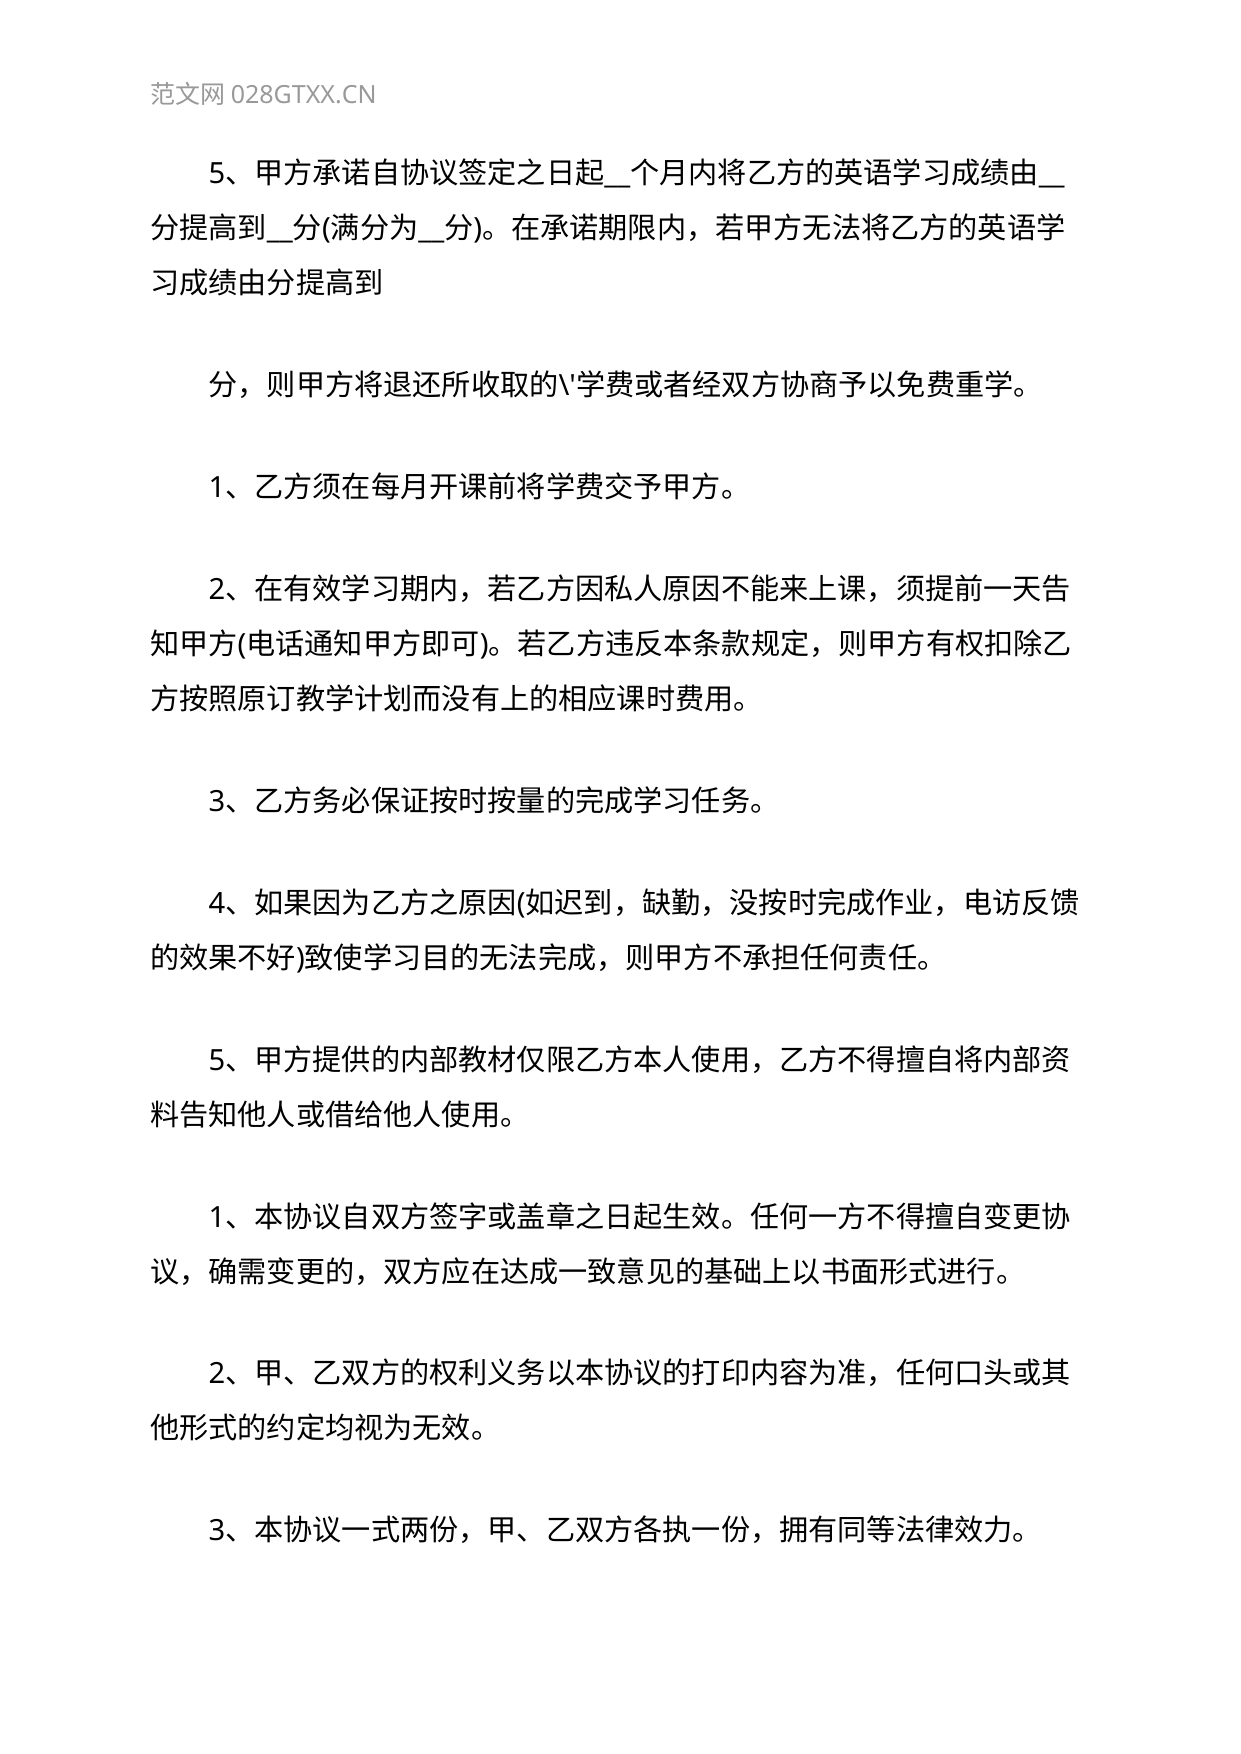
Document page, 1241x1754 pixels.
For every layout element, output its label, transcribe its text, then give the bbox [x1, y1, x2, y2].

text 3、本协议一式两份，甲、乙双方各执一份，拥有同等法律效力。 [150, 1507, 1090, 1549]
text 3、乙方务必保证按时按量的完成学习任务。 [150, 777, 1090, 820]
text 1、乙方须在每月开课前将学费交予甲方。 [150, 464, 1090, 506]
text 2、甲、乙双方的权利义务以本协议的打印内容为准，任何口头或其他形式的约定均视为无效。 [150, 1350, 1090, 1447]
text 5、甲方提供的内部教材仅限乙方本人使用，乙方不得擅自将内部资料告知他人或借给他人使用。 [150, 1036, 1090, 1134]
text 4、如果因为乙方之原因(如迟到，缺勤，没按时完成作业，电访反馈的效果不好)致使学习目的无法完成，则甲方不承担任何责任。 [150, 879, 1090, 977]
text 分，则甲方将退还所收取的\'学费或者经双方协商予以免费重学。 [150, 362, 1090, 404]
text 2、在有效学习期内，若乙方因私人原因不能来上课，须提前一天告知甲方(电话通知甲方即可)。若乙方违反本条款规定，则甲方有权扣除乙方按照原订教学计划而没有上的相应课时费用。 [150, 566, 1090, 718]
text 5、甲方承诺自协议签定之日起__个月内将乙方的英语学习成绩由__分提高到__分(满分为__分)。在承诺期限内，若甲方无法将乙方的英语学习成绩由分提高到 [150, 150, 1090, 302]
text 1、本协议自双方签字或盖章之日起生效。任何一方不得擅自变更协议，确需变更的，双方应在达成一致意见的基础上以书面形式进行。 [150, 1193, 1090, 1291]
